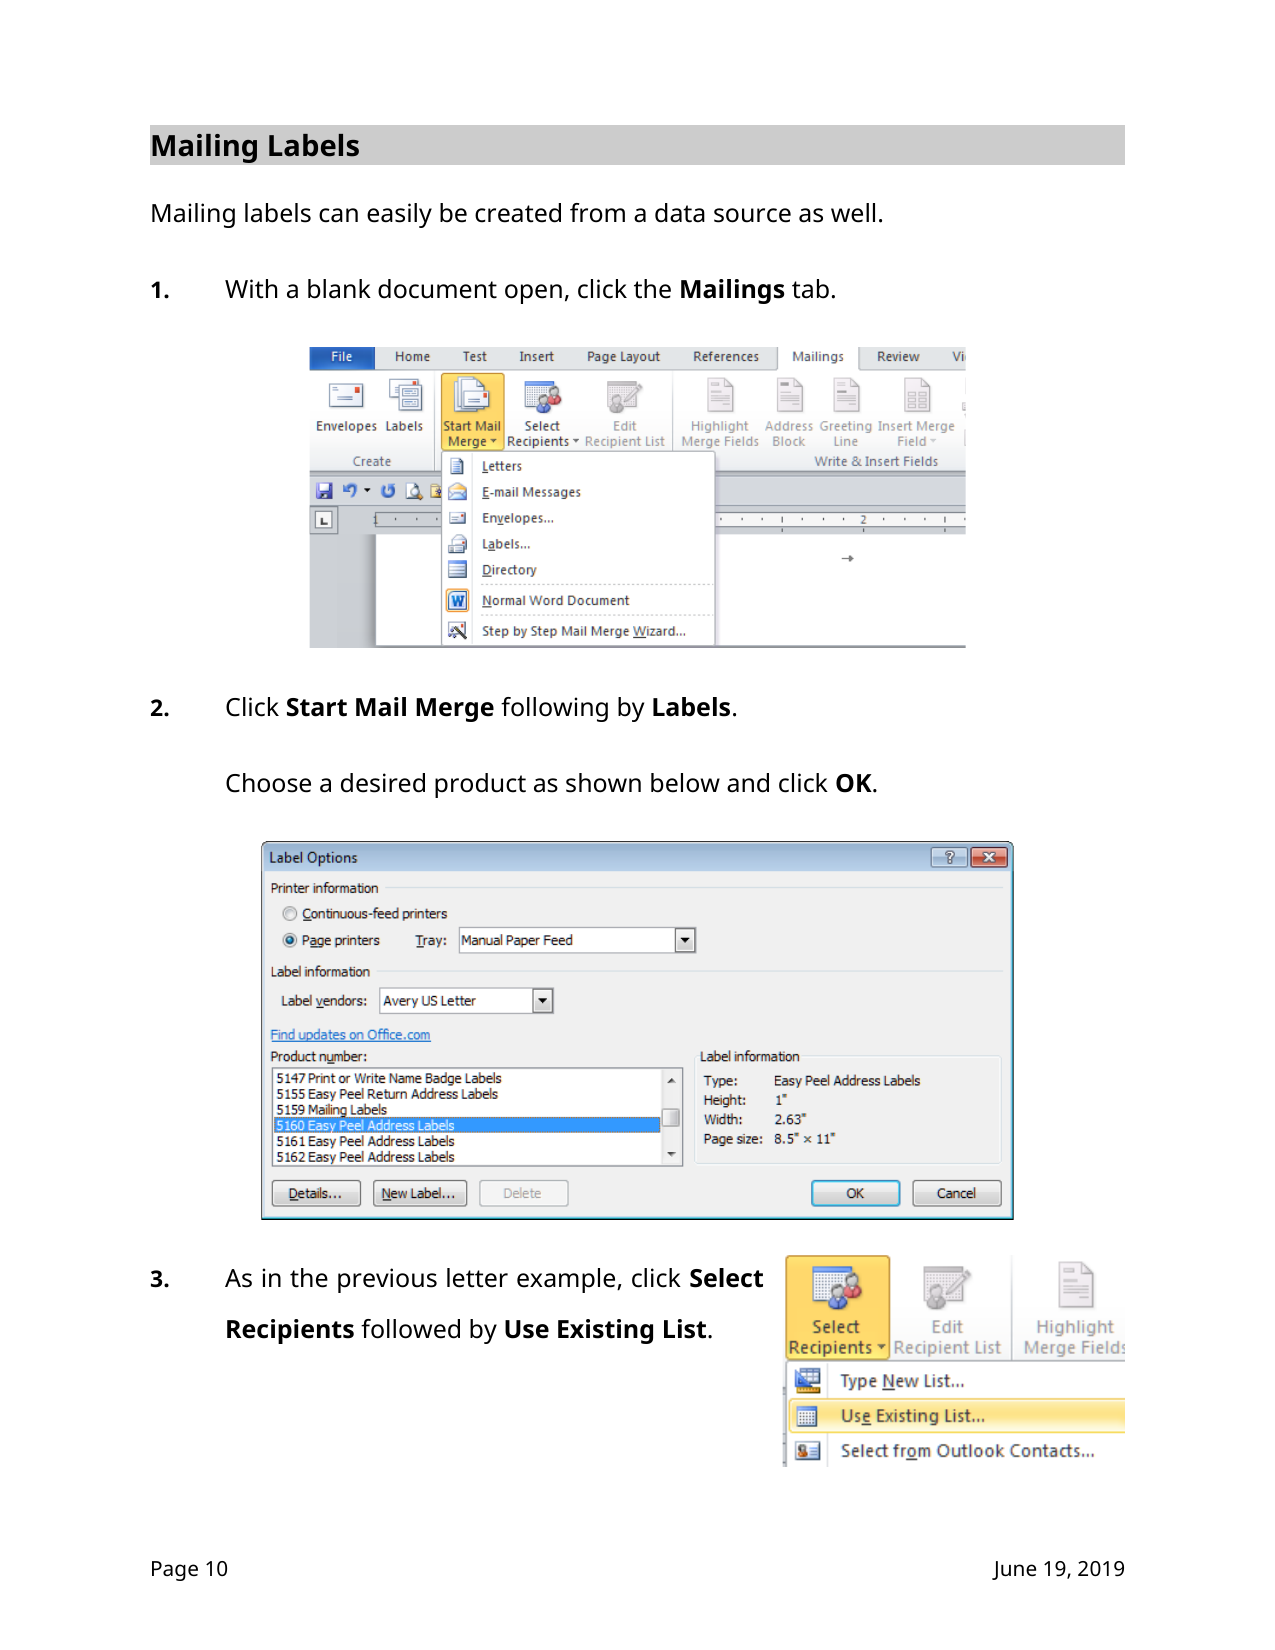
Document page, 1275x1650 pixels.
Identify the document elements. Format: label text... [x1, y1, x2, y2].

list As in the previous letter example, click Select Recipients followed by Use Existing List. [150, 1261, 782, 1346]
picture [782, 1255, 1125, 1467]
list Click Start Mail Merge following by Labels. [150, 690, 1125, 724]
subtitle Mailing Labels [150, 125, 1125, 165]
picture [261, 841, 1014, 1220]
list With a blank document open, click the Mailings tab. [150, 272, 1125, 306]
list Mailing labels can easily be created from a data source as well. [150, 196, 1125, 230]
list Choose a desired product as shown below and click OK. [225, 766, 1125, 800]
picture [309, 347, 966, 648]
